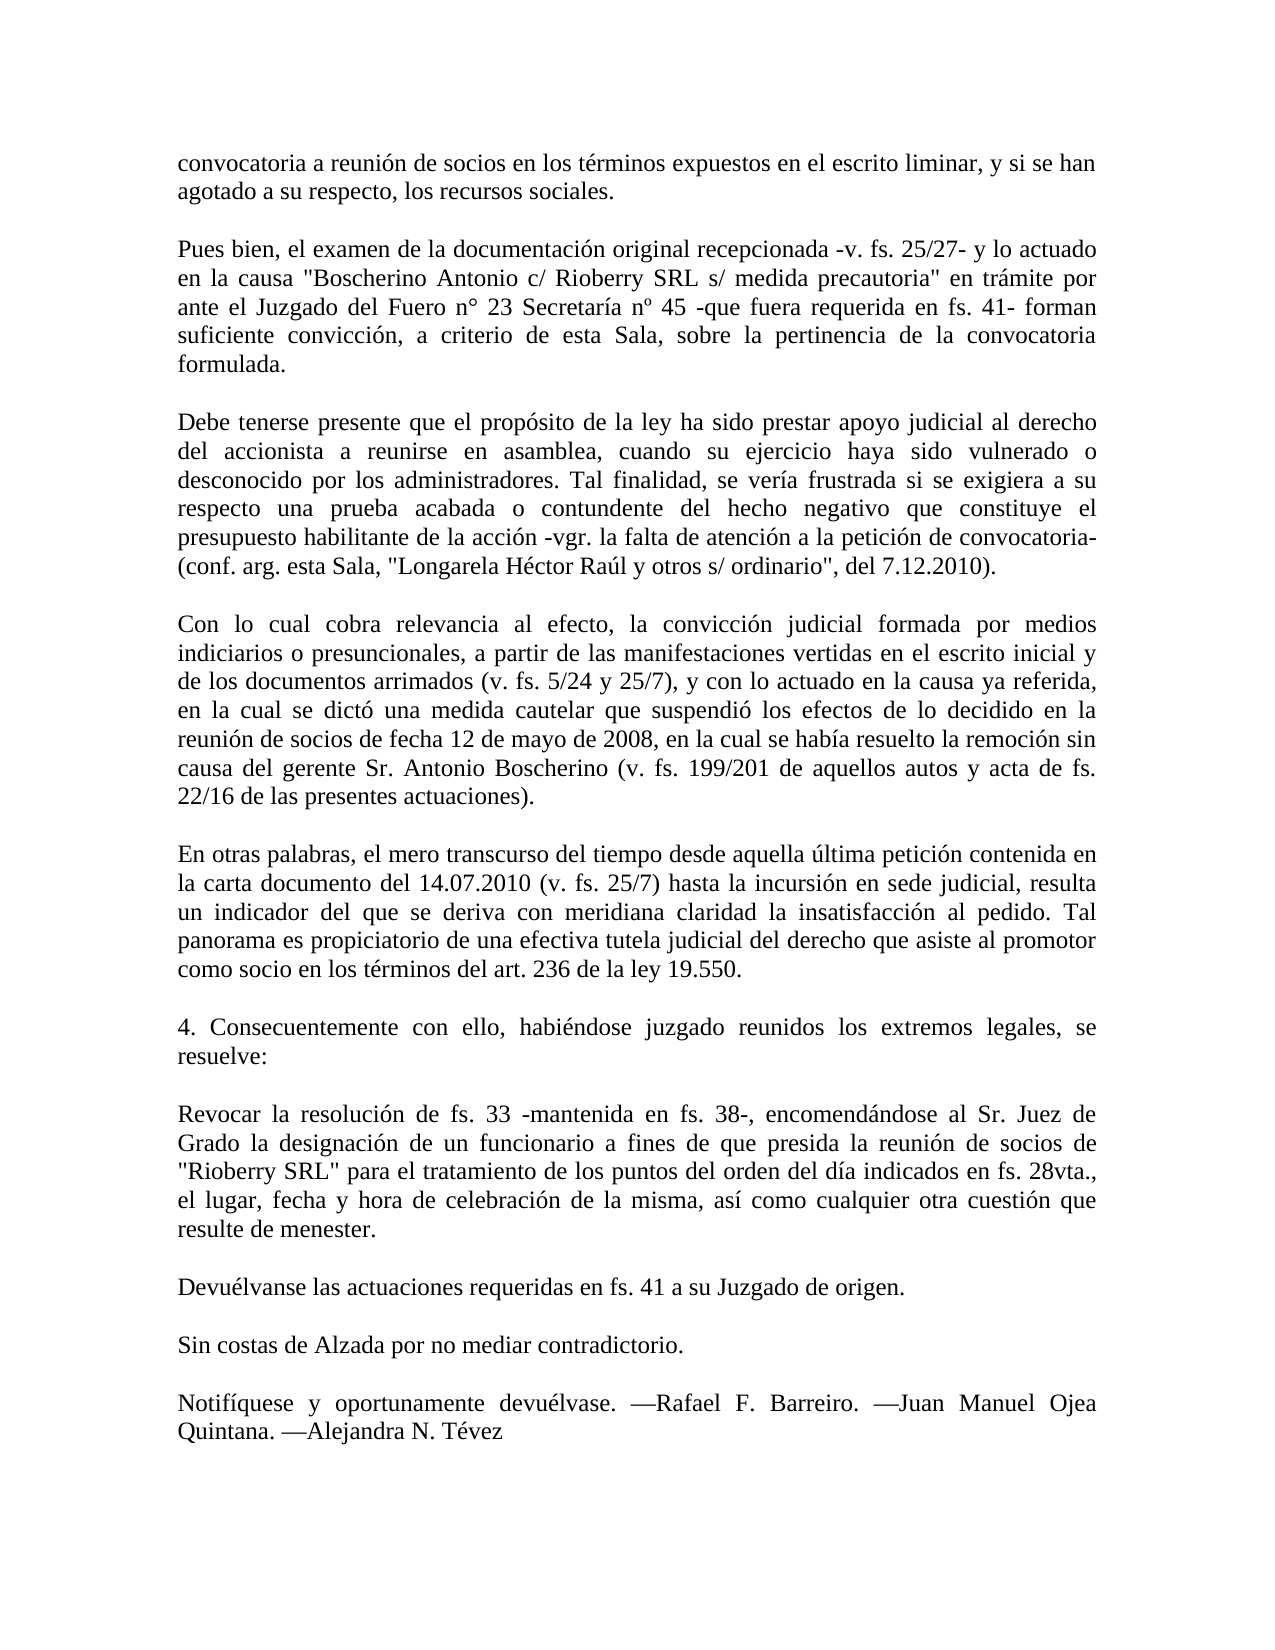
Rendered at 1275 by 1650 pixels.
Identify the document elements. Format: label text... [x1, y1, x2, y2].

text En otras palabras, el mero transcurso del tiempo desde aquella última petición contenida en la carta documento del 14.07.2010 (v. fs. 25/7) hasta la incursión en sede judicial, resulta un indicador del que se deriva con meridiana claridad la insatisfacción al pedido. Tal panorama es propiciatorio de una efectiva tutela judicial del derecho que asiste al promotor como socio en los términos del art. 236 de la ley 19.550. [177, 839, 1098, 983]
text Notifíquese y oportunamente devuélvase. —Rafael F. Barreiro. —Juan Manuel Ojea Quintana. —Alejandra N. Tévez [177, 1388, 1098, 1445]
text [177, 148, 1098, 205]
text Debe tenerse presente que el propósito de la ley ha sido prestar apoyo judicial al derecho del accionista a reunirse en asamblea, cuando su ejercicio haya sido vulnerado o desconocido por los administradores. Tal finalidad, se vería frustrada si se exigiera a su respecto una prueba acabada o contundente del hecho negativo que constituye el presupuesto habilitante de la acción -vgr. la falta de atención a la petición de convocatoria- (conf. arg. esta Sala, "Longarela Héctor Raúl y otros s/ ordinario", del 7.12.2010). [177, 407, 1098, 580]
text Sin costas de Alzada por no mediar contradictorio. [177, 1330, 1098, 1358]
text Pues bien, el examen de la documentación original recepcionada -v. fs. 25/27- y lo actuado en la causa "Boscherino Antonio c/ Rioberry SRL s/ medida precautoria" en trámite por ante el Juzgado del Fuero n° 23 Secretaría nº 45 -que fuera requerida en fs. 41- forman suficiente convicción, a criterio de esta Sala, sobre la pertinencia de la convocatoria formulada. [177, 234, 1098, 378]
text 4. Consecuentemente con ello, habiéndose juzgado reunidos los extremos legales, se resuelve: [177, 1012, 1098, 1070]
text Devuélvanse las actuaciones requeridas en fs. 41 a su Juzgado de origen. [177, 1272, 1098, 1301]
text Revocar la resolución de fs. 33 -mantenida en fs. 38-, encomendándose al Sr. Juez de Grado la designación de un funcionario a fines de que presida la reunión de socios de "Rioberry SRL" para el tratamiento de los puntos del orden del día indicados en fs. 28vta., el lugar, fecha y hora de celebración de la misma, así como cualquier otra cuestión que resulte de menester. [177, 1099, 1098, 1243]
text Con lo cual cobra relevancia al efecto, la convicción judicial formada por medios indiciarios o presuncionales, a partir de las manifestaciones vertidas en el escrito inicial y de los documentos arrimados (v. fs. 5/24 y 25/7), y con lo actuado en la causa ya referida, en la cual se dictó una medida cautelar que suspendió los efectos de lo decidido en la reunión de socios de fecha 12 de mayo de 2008, en la cual se había resuelto la remoción sin causa del gerente Sr. Antonio Boscherino (v. fs. 199/201 de aquellos autos y acta de fs. 22/16 de las presentes actuaciones). [177, 609, 1098, 810]
